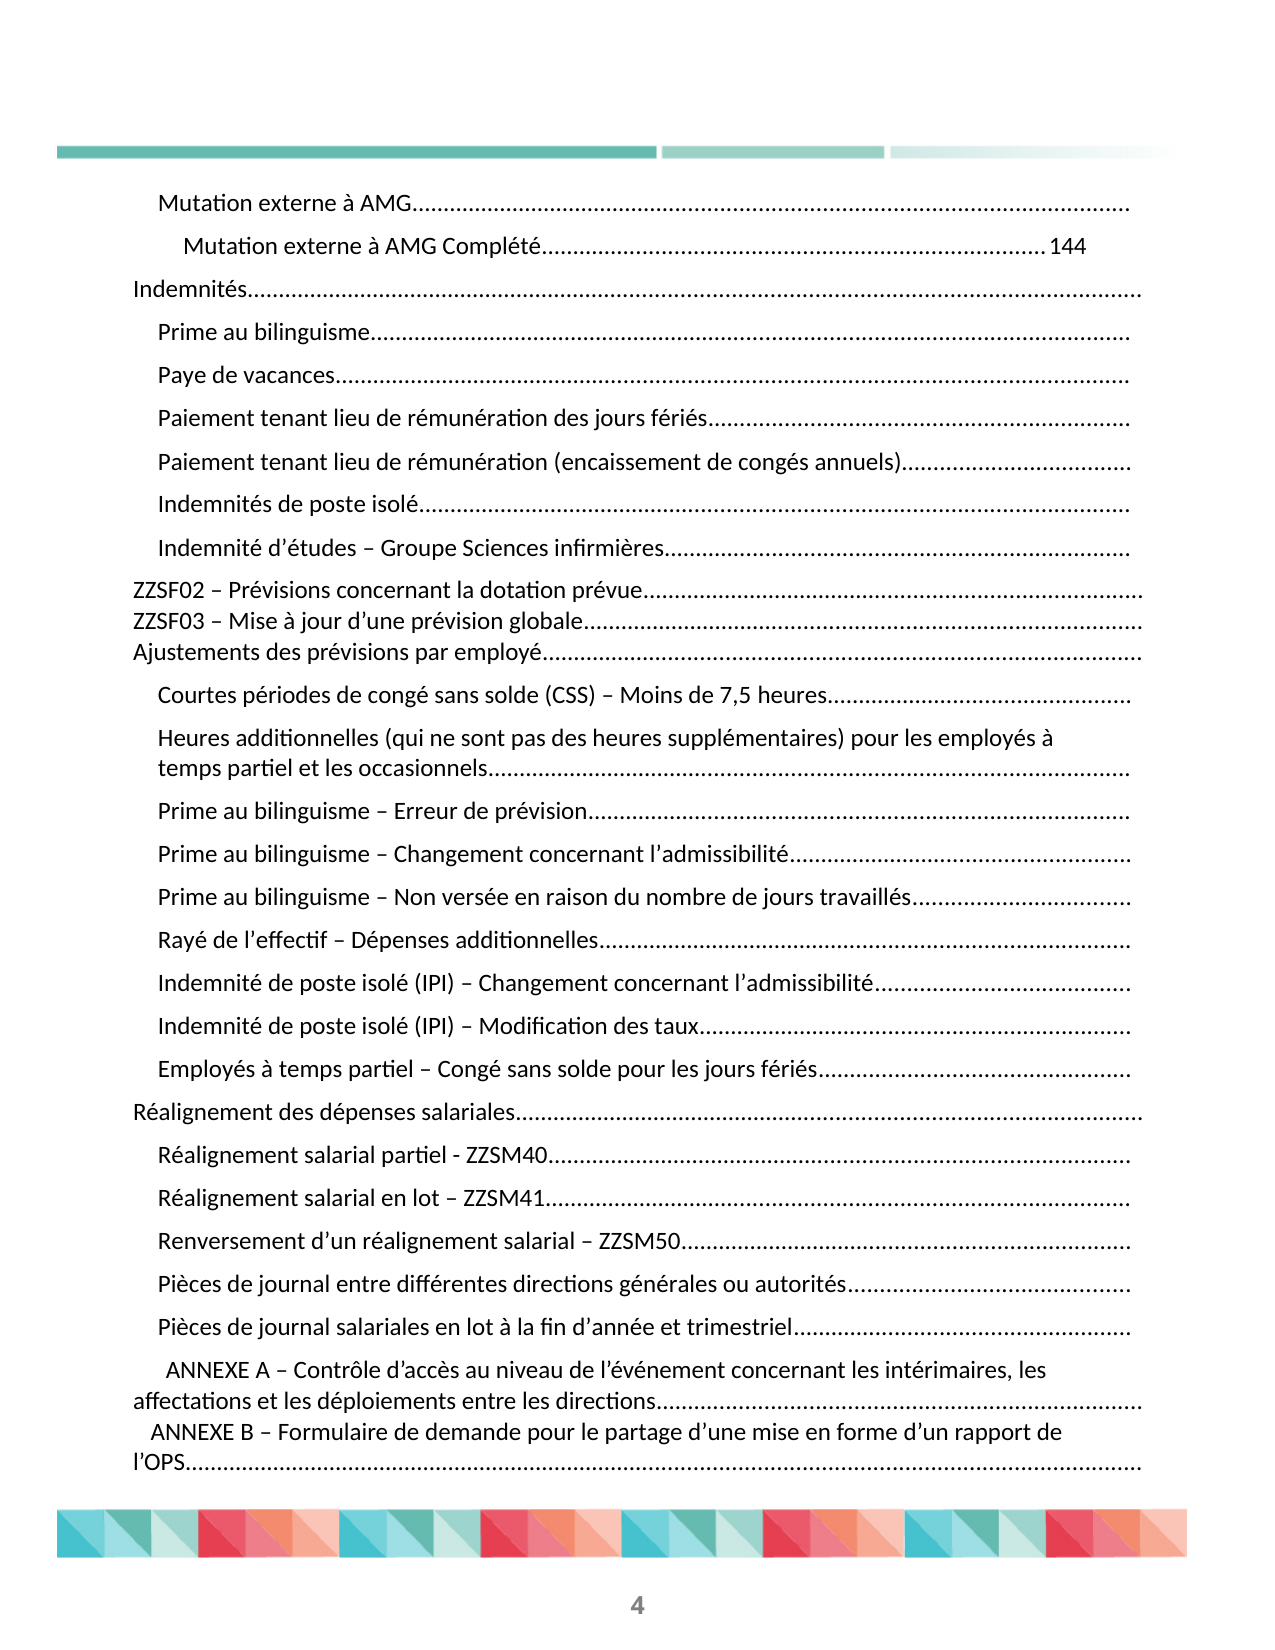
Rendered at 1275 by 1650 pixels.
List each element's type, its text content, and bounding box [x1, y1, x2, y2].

text Prime au bilinguisme – Erreur de prévision 171 [158, 795, 1087, 826]
text ZZSF03 – Mise à jour d’une prévision globale 163 [133, 605, 1080, 636]
text Réalignement des dépenses salariales 178 [133, 1096, 1080, 1127]
text Indemnités de poste isolé 151 [158, 489, 1087, 519]
text Heures additionnelles (qui ne sont pas des heures supplémentaires) pour les employés à temps partiel et les occasionnels 170 [158, 722, 1087, 783]
text Réalignement salarial partiel - ZZSM40 178 [158, 1139, 1087, 1170]
text ANNEXE A – Contrôle d’accès au niveau de l’événement concernant les intérimaires, les affectations et les déploiements entre les directions 180 [133, 1354, 1080, 1416]
text Prime au bilinguisme 149 [158, 317, 1087, 347]
text Courtes périodes de congé sans solde (CSS) – Moins de 7,5 heures 169 [158, 679, 1087, 709]
text Mutation externe à AMG Complété 144 [183, 231, 1087, 261]
text Indemnité de poste isolé (IPI) – Changement concernant l’admissibilité 174 [158, 967, 1087, 998]
text Indemnité de poste isolé (IPI) – Modification des taux 174 [158, 1010, 1087, 1041]
text Prime au bilinguisme – Non versée en raison du nombre de jours travaillés 172 [158, 881, 1087, 912]
text Réalignement salarial en lot – ZZSM41 178 [158, 1182, 1087, 1213]
text Paiement tenant lieu de rémunération (encaissement de congés annuels) 151 [158, 446, 1087, 476]
text Mutation externe à AMG 142 [158, 187, 1087, 218]
text Pièces de journal entre différentes directions générales ou autorités 178 [158, 1268, 1087, 1299]
text ANNEXE B – Formulaire de demande pour le partage d’une mise en forme d’un rapport de l’OPS 185 [133, 1416, 1080, 1477]
text Renversement d’un réalignement salarial – ZZSM50 178 [158, 1226, 1087, 1256]
text Ajustements des prévisions par employé 169 [133, 636, 1080, 666]
text Paye de vacances 149 [158, 359, 1087, 390]
text Employés à temps partiel – Congé sans solde pour les jours fériés 175 [158, 1053, 1087, 1084]
text Indemnités 148 [133, 273, 1080, 304]
text Pièces de journal salariales en lot à la fin d’année et trimestriel 179 [158, 1312, 1087, 1342]
text Rayé de l’effectif – Dépenses additionnelles 173 [158, 924, 1087, 955]
text Indemnité d’études – Groupe Sciences infirmières 154 [158, 532, 1087, 562]
text Paiement tenant lieu de rémunération des jours fériés 150 [158, 403, 1087, 433]
text ZZSF02 – Prévisions concernant la dotation prévue 156 [133, 575, 1080, 605]
picture [0, 136, 1258, 170]
picture [0, 1455, 1258, 1633]
text Prime au bilinguisme – Changement concernant l’admissibilité 171 [158, 838, 1087, 869]
